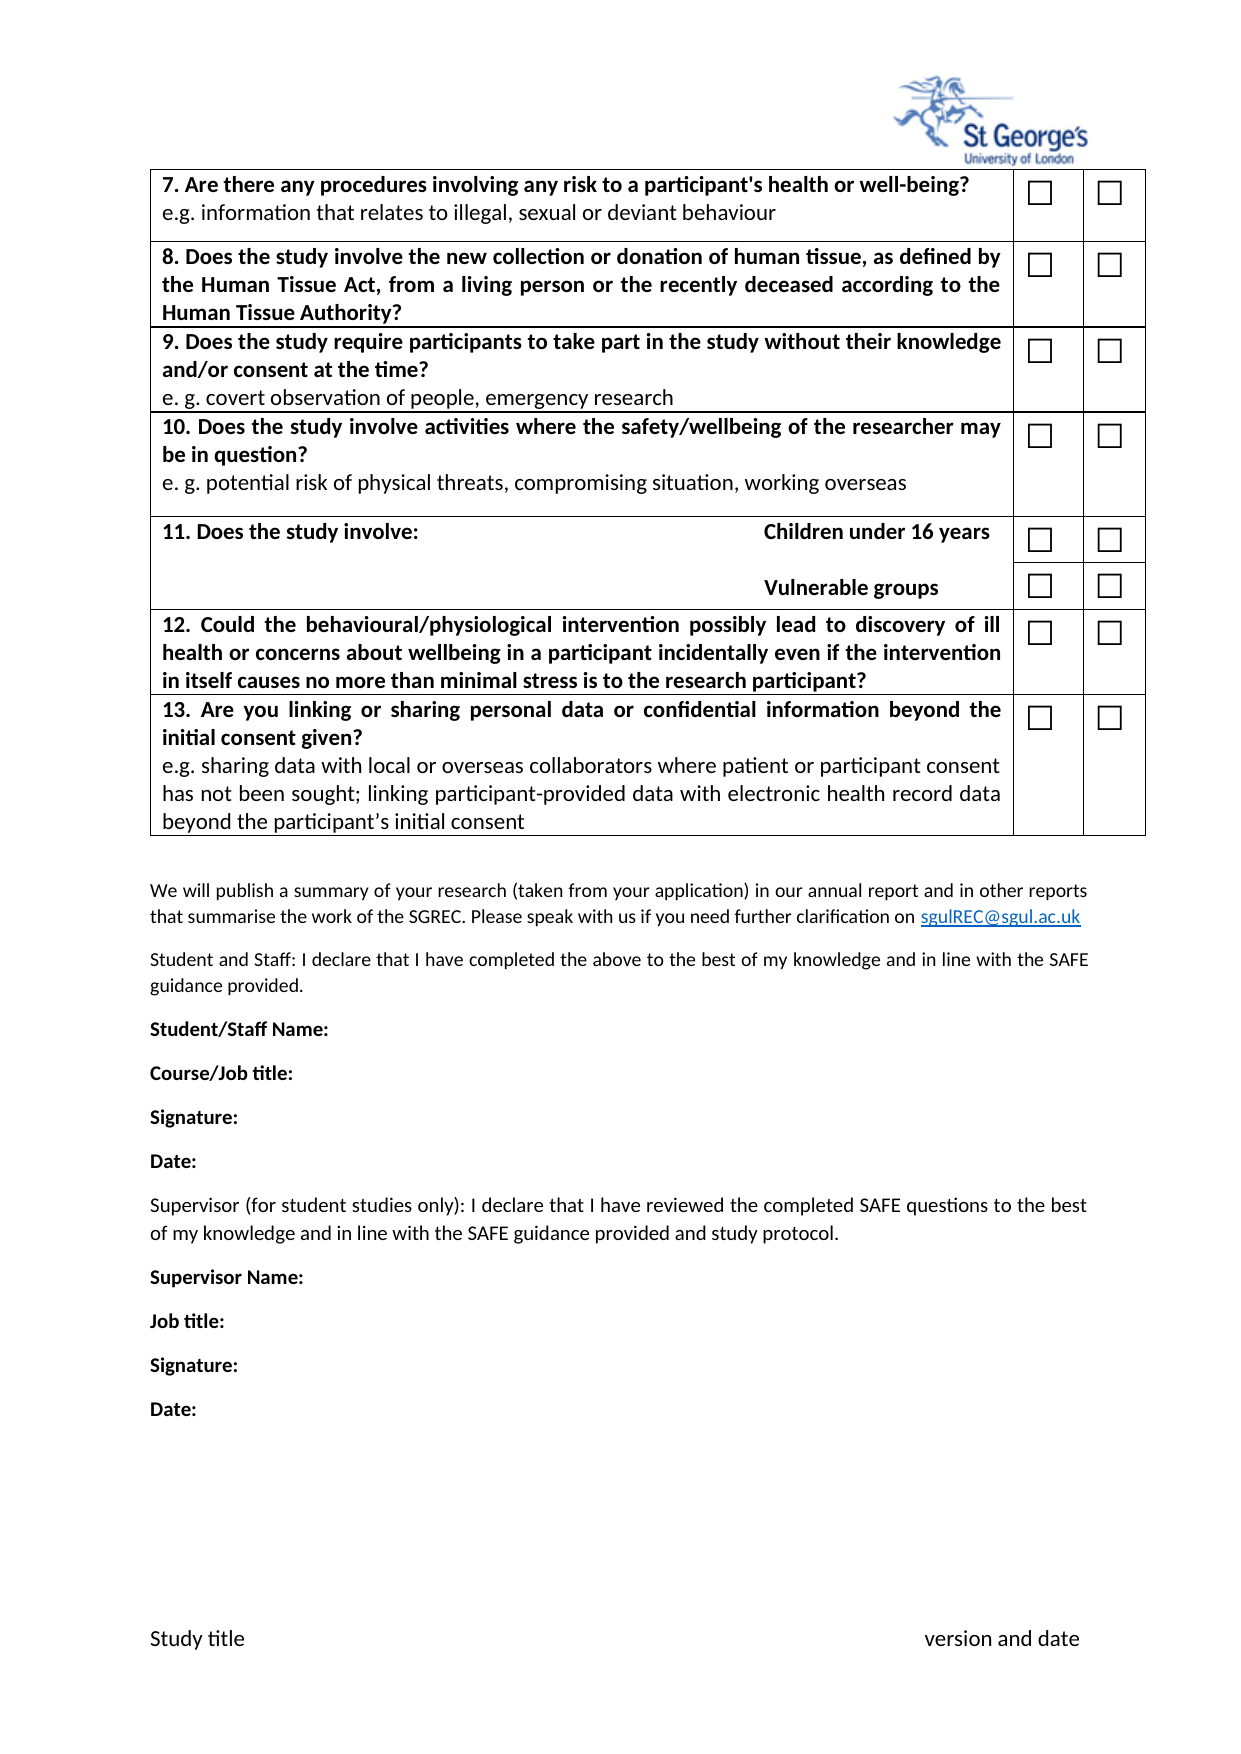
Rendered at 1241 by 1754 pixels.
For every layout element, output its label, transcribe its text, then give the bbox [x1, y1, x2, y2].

text We will publish a summary of your research (taken from your application) in our annual report and in other reports that summarise the work of the SGREC. Please speak with us if you need further clarification on sgulREC@sgul.ac.uk [150, 903, 1090, 929]
text Signature: [150, 1352, 1090, 1377]
text Job title: [150, 1308, 1090, 1333]
text Supervisor Name: [150, 1264, 1090, 1289]
text Signature: [150, 1104, 1090, 1130]
picture [890, 73, 1091, 169]
text Date: [150, 1396, 1090, 1421]
table_cell 8. Does the study involve the new collection or donation of human tissue, as defined by the Human Tissue Act, from a living person or the recently deceased according to the Human Tissue Authority? [151, 242, 1013, 326]
table_cell 13. Are you linking or sharing personal data or confidential information beyond the initial consent given? e.g. sharing data with local or overseas collaborators where patient or participant consent has not been sought; linking participant-provided data with electronic health record data beyond the participant’s initial consent [151, 695, 1013, 835]
text Student and Staff: I declare that I have completed the above to the best of my knowledge and in line with the SAFE guidance provided. [150, 947, 1090, 998]
text Course/Job title: [150, 1060, 1090, 1086]
table_cell 9. Does the study require participants to take part in the study without their knowledge and/or consent at the time? e. g. covert observation of people, emergency research [151, 328, 1013, 411]
table_cell 11. Does the study involve: Children under 16 years Vulnerable groups [151, 517, 1013, 609]
text Student/Staff Name: [150, 1016, 1090, 1042]
text Supervisor (for student studies only): I declare that I have reviewed the completed SAFE questions to the best of my knowledge and in line with the SAFE guidance provided and study protocol. [150, 1192, 1090, 1245]
table_cell 12. Could the behavioural/physiological intervention possibly lead to discovery of ill health or concerns about wellbeing in a participant incidentally even if the intervention in itself causes no more than minimal stress is to the research participant? [151, 610, 1013, 694]
text Date: [150, 1148, 1090, 1174]
table_cell 10. Does the study involve activities where the safety/wellbeing of the researcher may be in question? e. g. potential risk of physical threats, compromising situation, working overseas [151, 413, 1013, 516]
table_cell 7. Are there any procedures involving any risk to a participant's health or well-being? e.g. information that relates to illegal, sexual or deviant behaviour [151, 170, 1013, 241]
